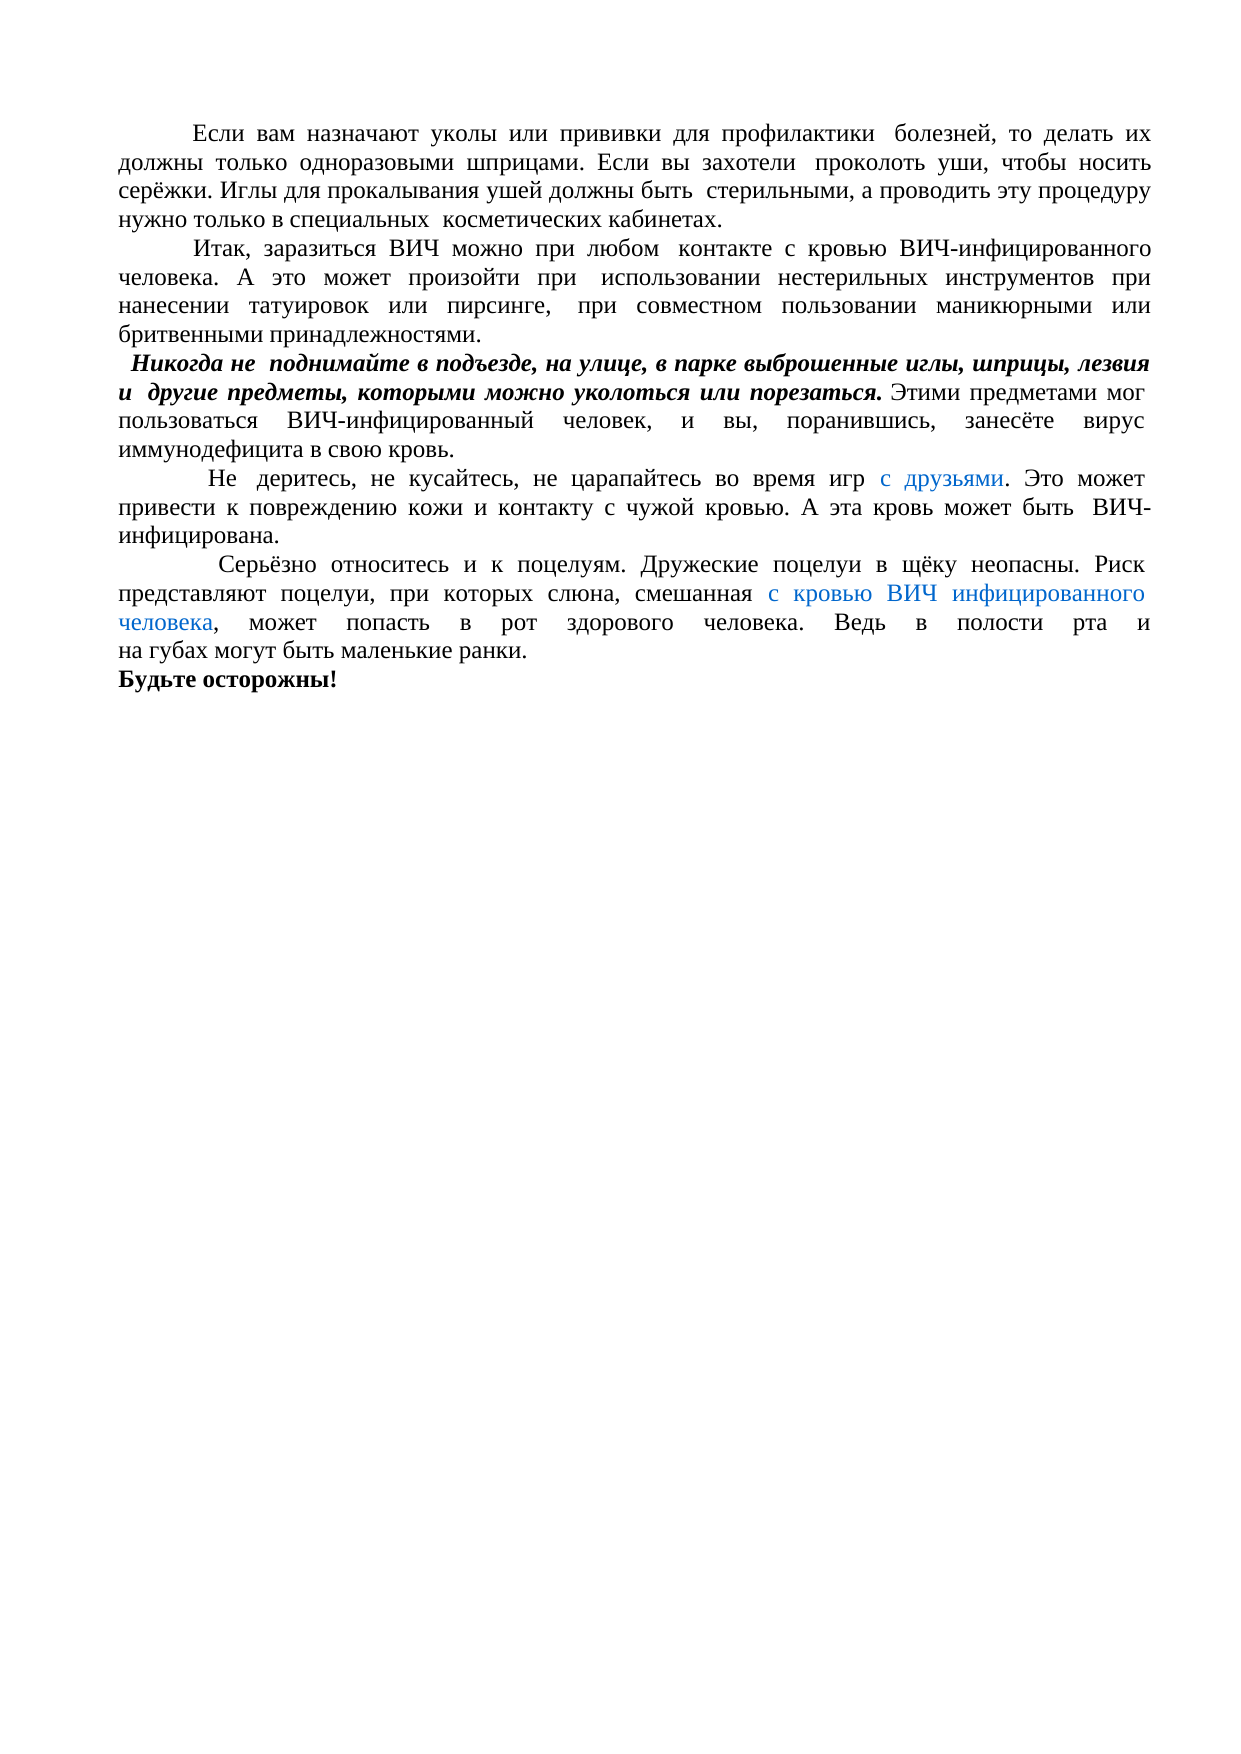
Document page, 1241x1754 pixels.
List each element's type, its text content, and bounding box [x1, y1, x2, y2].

text Будьте осторожны! [118, 664, 1152, 693]
text Если вам назначают уколы или прививки для профилактики болезней, то делать их должны только одноразовыми шприцами. Если вы захотели проколоть уши, чтобы носить серёжки. Иглы для прокалывания ушей должны быть стерильными, а проводить эту процедуру нужно только в специальных косметических кабинетах. [118, 118, 1152, 233]
text Не деритесь, не кусайтесь, не царапайтесь во время игр с друзьями. Это может привести к повреждению кожи и контакту с чужой кровью. А эта кровь может быть ВИЧ-инфицирована. [118, 463, 1152, 549]
text Серьёзно относитесь и к поцелуям. Дружеские поцелуи в щёку неопасны. Риск представляют поцелуи, при которых слюна, смешанная с кровью ВИЧ инфицированного человека, может попасть в рот здорового человека. Ведь в полости рта и на губах могут быть маленькие ранки. [118, 549, 1152, 664]
text Никогда не поднимайте в подъезде, на улице, в парке выброшенные иглы, шприцы, лезвия и другие предметы, которыми можно уколоться или порезаться. Этими предметами мог пользоваться ВИЧ-инфицированный человек, и вы, поранившись, занесёте вирус иммунодефицита в свою кровь. [118, 348, 1152, 463]
text Итак, заразиться ВИЧ можно при любом контакте с кровью ВИЧ-инфицированного человека. А это может произойти при использовании нестерильных инструментов при нанесении татуировок или пирсинге, при совместном пользовании маникюрными или бритвенными принадлежностями. [118, 233, 1152, 348]
